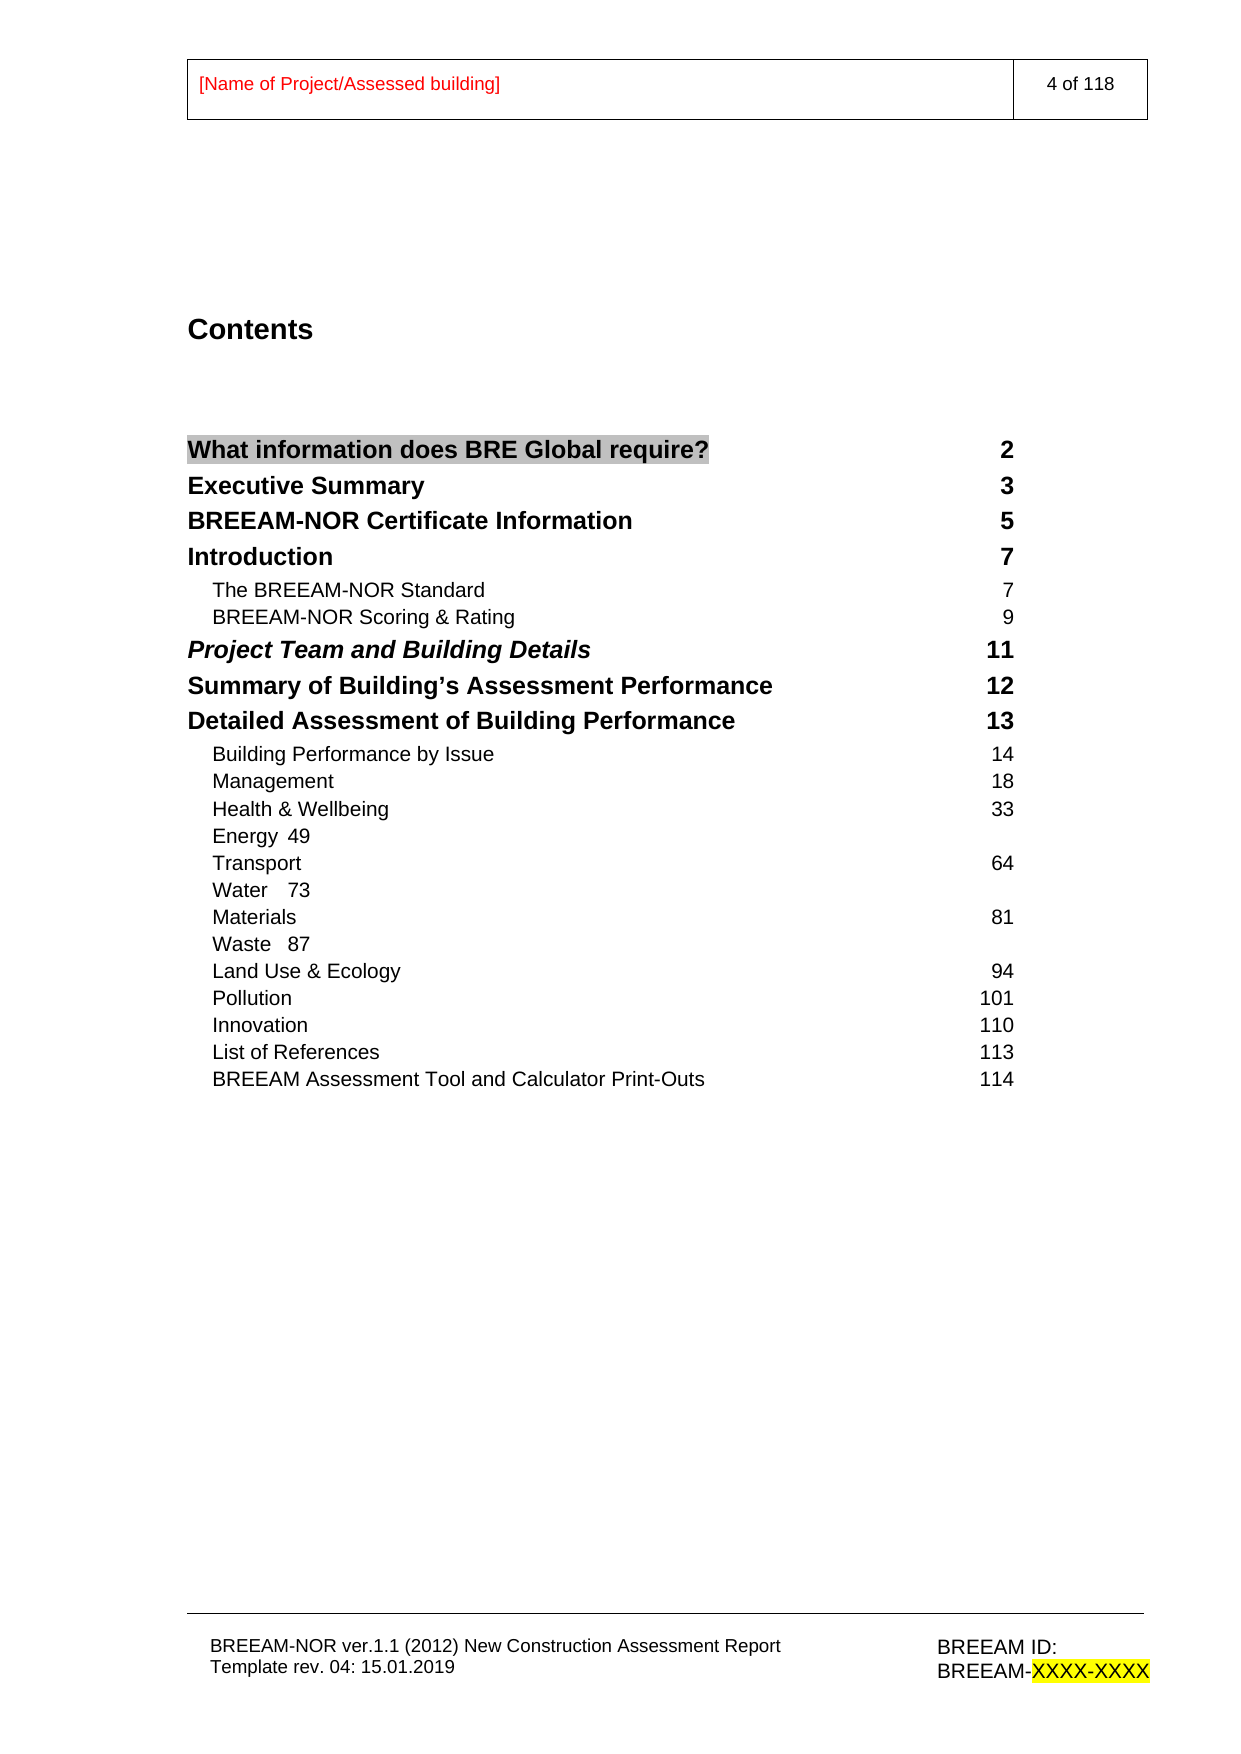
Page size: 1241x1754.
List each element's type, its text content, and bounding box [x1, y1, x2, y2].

text Building Performance by Issue 14 [212, 740, 1144, 767]
text Project Team and Building Details 11 [187, 634, 1144, 665]
text BREEAM Assessment Tool and Calculator Print-Outs 114 [212, 1065, 1144, 1092]
text BREEAM-NOR Certificate Information 5 [187, 505, 1144, 536]
text Health & Wellbeing 33 [212, 794, 1144, 821]
text Materials 81 [212, 903, 1144, 930]
text Introduction 7 [187, 540, 1144, 571]
text Energy 49 [212, 821, 1144, 848]
text Water 73 [212, 876, 1144, 903]
text Contents [187, 312, 1144, 346]
text BREEAM-NOR Scoring & Rating 9 [212, 603, 1144, 630]
text Transport 64 [212, 848, 1144, 876]
text The BREEAM-NOR Standard 7 [212, 576, 1144, 603]
text Executive Summary 3 [187, 469, 1144, 501]
text Detailed Assessment of Building Performance 13 [187, 705, 1144, 736]
text Waste 87 [212, 930, 1144, 957]
text Innovation 110 [212, 1011, 1144, 1038]
text Management 18 [212, 767, 1144, 794]
text Pollution 101 [212, 984, 1144, 1011]
text Summary of Building’s Assessment Performance 12 [187, 669, 1144, 701]
text List of References 113 [212, 1038, 1144, 1065]
text What information does BRE Global require? 2 [187, 434, 1144, 465]
text Land Use & Ecology 94 [212, 957, 1144, 984]
